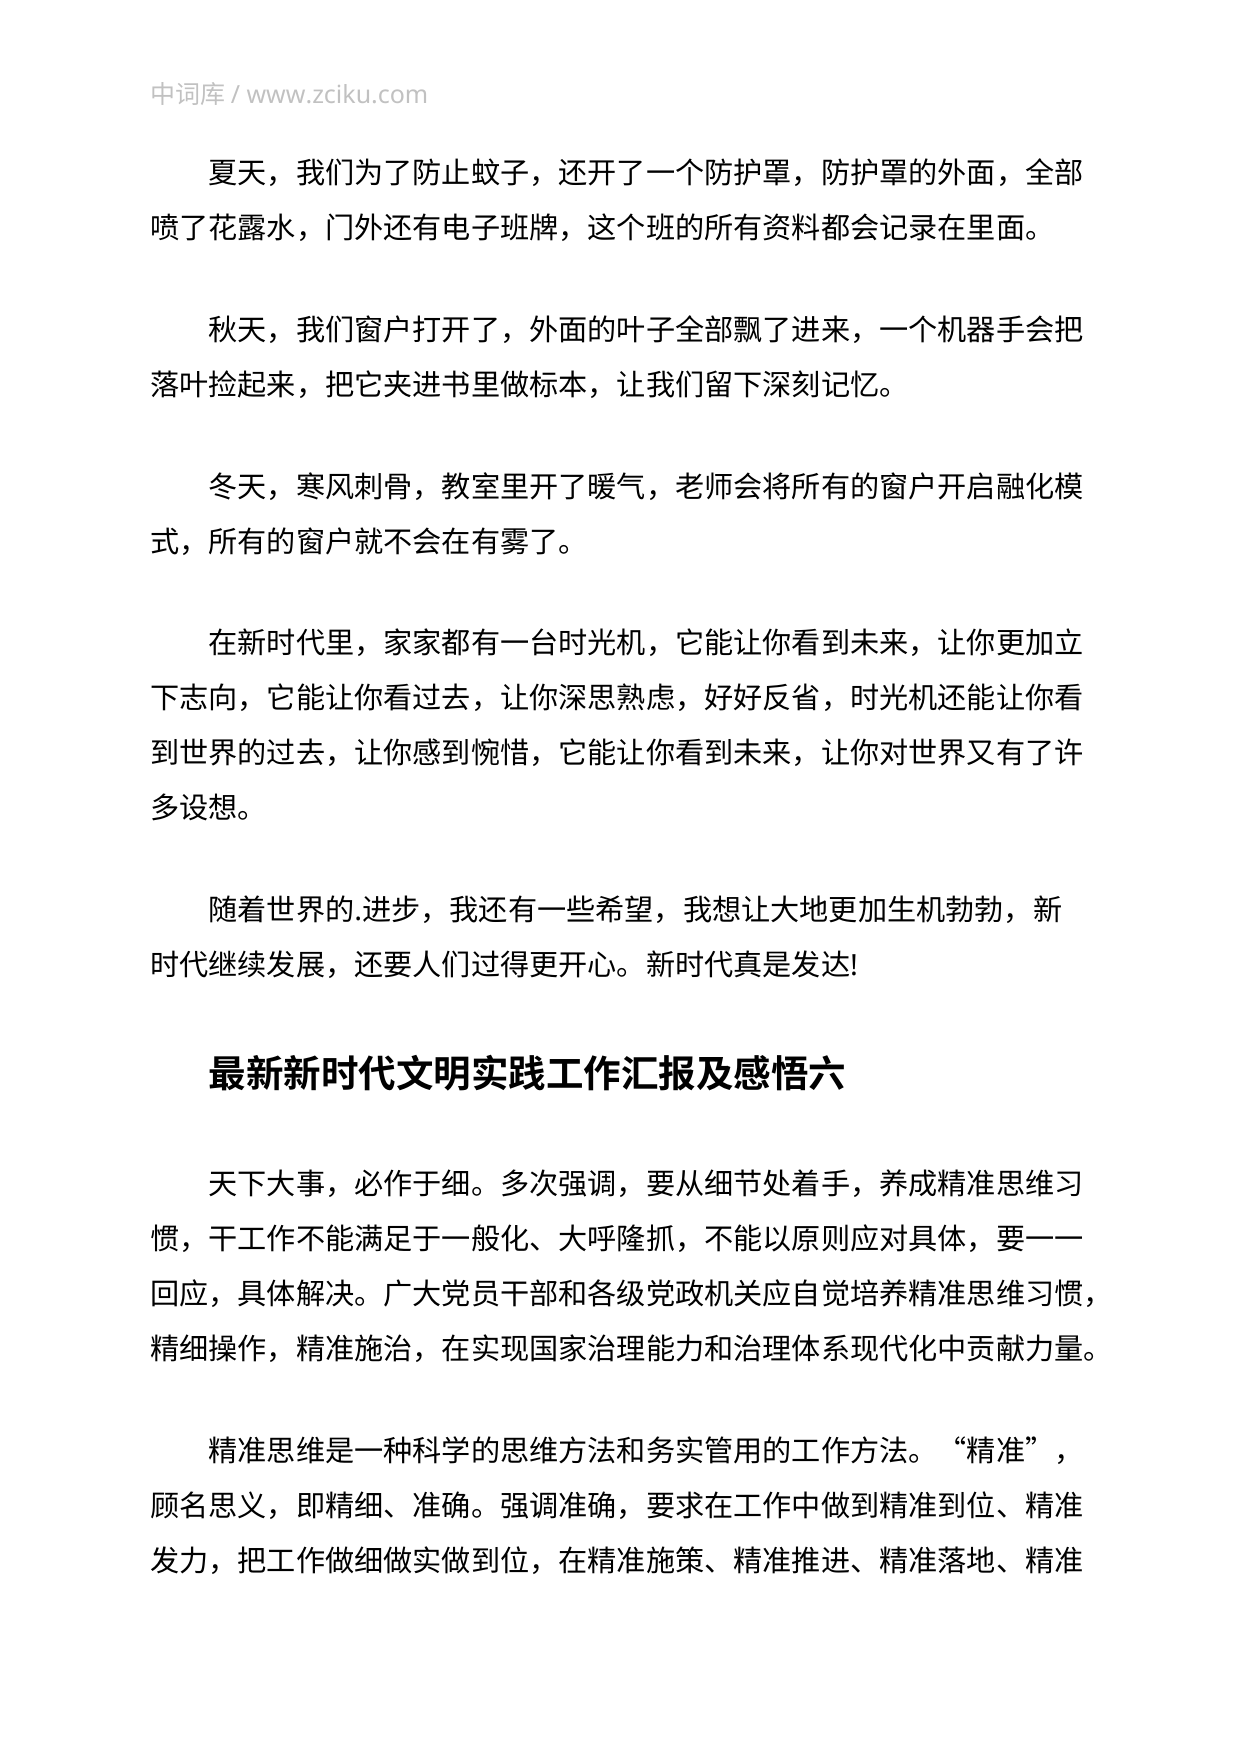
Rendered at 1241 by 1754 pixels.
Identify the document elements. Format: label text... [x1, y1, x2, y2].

text 冬天，寒风刺骨，教室里开了暖气，老师会将所有的窗户开启融化模式，所有的窗户就不会在有雾了。 [150, 463, 1090, 561]
text 随着世界的.进步，我还有一些希望，我想让大地更加生机勃勃，新时代继续发展，还要人们过得更开心。新时代真是发达! [150, 886, 1090, 984]
text 夏天，我们为了防止蚊子，还开了一个防护罩，防护罩的外面，全部喷了花露水，门外还有电子班牌，这个班的所有资料都会记录在里面。 [150, 150, 1090, 247]
text 秋天，我们窗户打开了，外面的叶子全部飘了进来，一个机器手会把落叶捡起来，把它夹进书里做标本，让我们留下深刻记忆。 [150, 307, 1090, 404]
text 天下大事，必作于细。多次强调，要从细节处着手，养成精准思维习惯，干工作不能满足于一般化、大呼隆抓，不能以原则应对具体，要一一回应，具体解决。广大党员干部和各级党政机关应自觉培养精准思维习惯，精细操作，精准施治，在实现国家治理能力和治理体系现代化中贡献力量。 [150, 1161, 1090, 1368]
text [150, 1427, 1090, 1579]
text 最新新时代文明实践工作汇报及感悟六 [150, 1043, 1090, 1098]
text 在新时代里，家家都有一台时光机，它能让你看到未来，让你更加立下志向，它能让你看过去，让你深思熟虑，好好反省，时光机还能让你看到世界的过去，让你感到惋惜，它能让你看到未来，让你对世界又有了许多设想。 [150, 620, 1090, 827]
